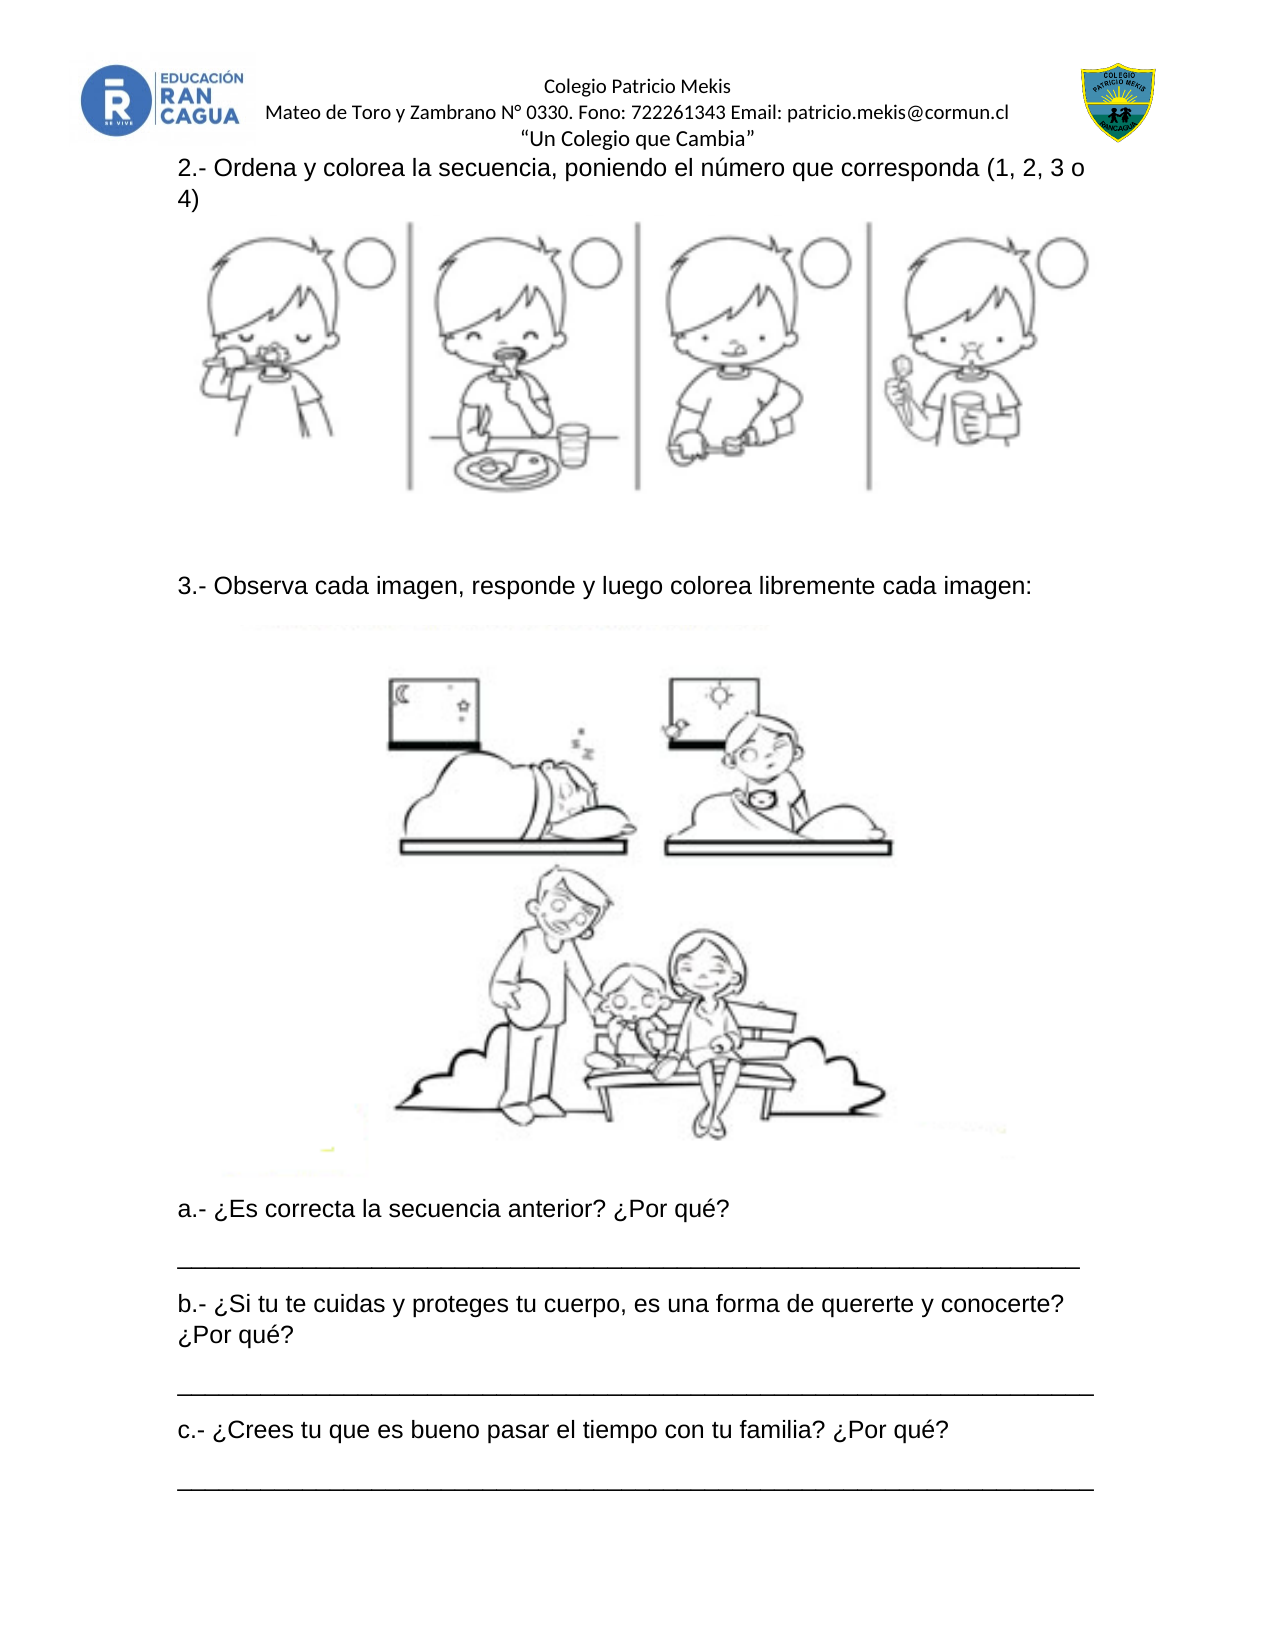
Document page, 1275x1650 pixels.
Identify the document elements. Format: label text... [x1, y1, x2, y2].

text b.- ¿Si tu te cuidas y proteges tu cuerpo, es una forma de quererte y conocerte? ¿Por qué? [177, 1289, 1098, 1349]
picture [1074, 52, 1162, 148]
text 3.- Observa cada imagen, responde y luego colorea libremente cada imagen: [177, 571, 1098, 600]
picture [142, 215, 1107, 504]
picture [68, 52, 256, 147]
text __________________________________________________________________ [177, 1368, 1098, 1397]
text c.- ¿Crees tu que es bueno pasar el tiempo con tu familia? ¿Por qué? [177, 1416, 1098, 1444]
picture [214, 625, 1052, 1191]
text _________________________________________________________________ [177, 1241, 1098, 1270]
text __________________________________________________________________ [177, 1463, 1098, 1492]
text 2.- Ordena y colorea la secuencia, poniendo el número que corresponda (1, 2, 3 o 4) [177, 153, 1098, 212]
